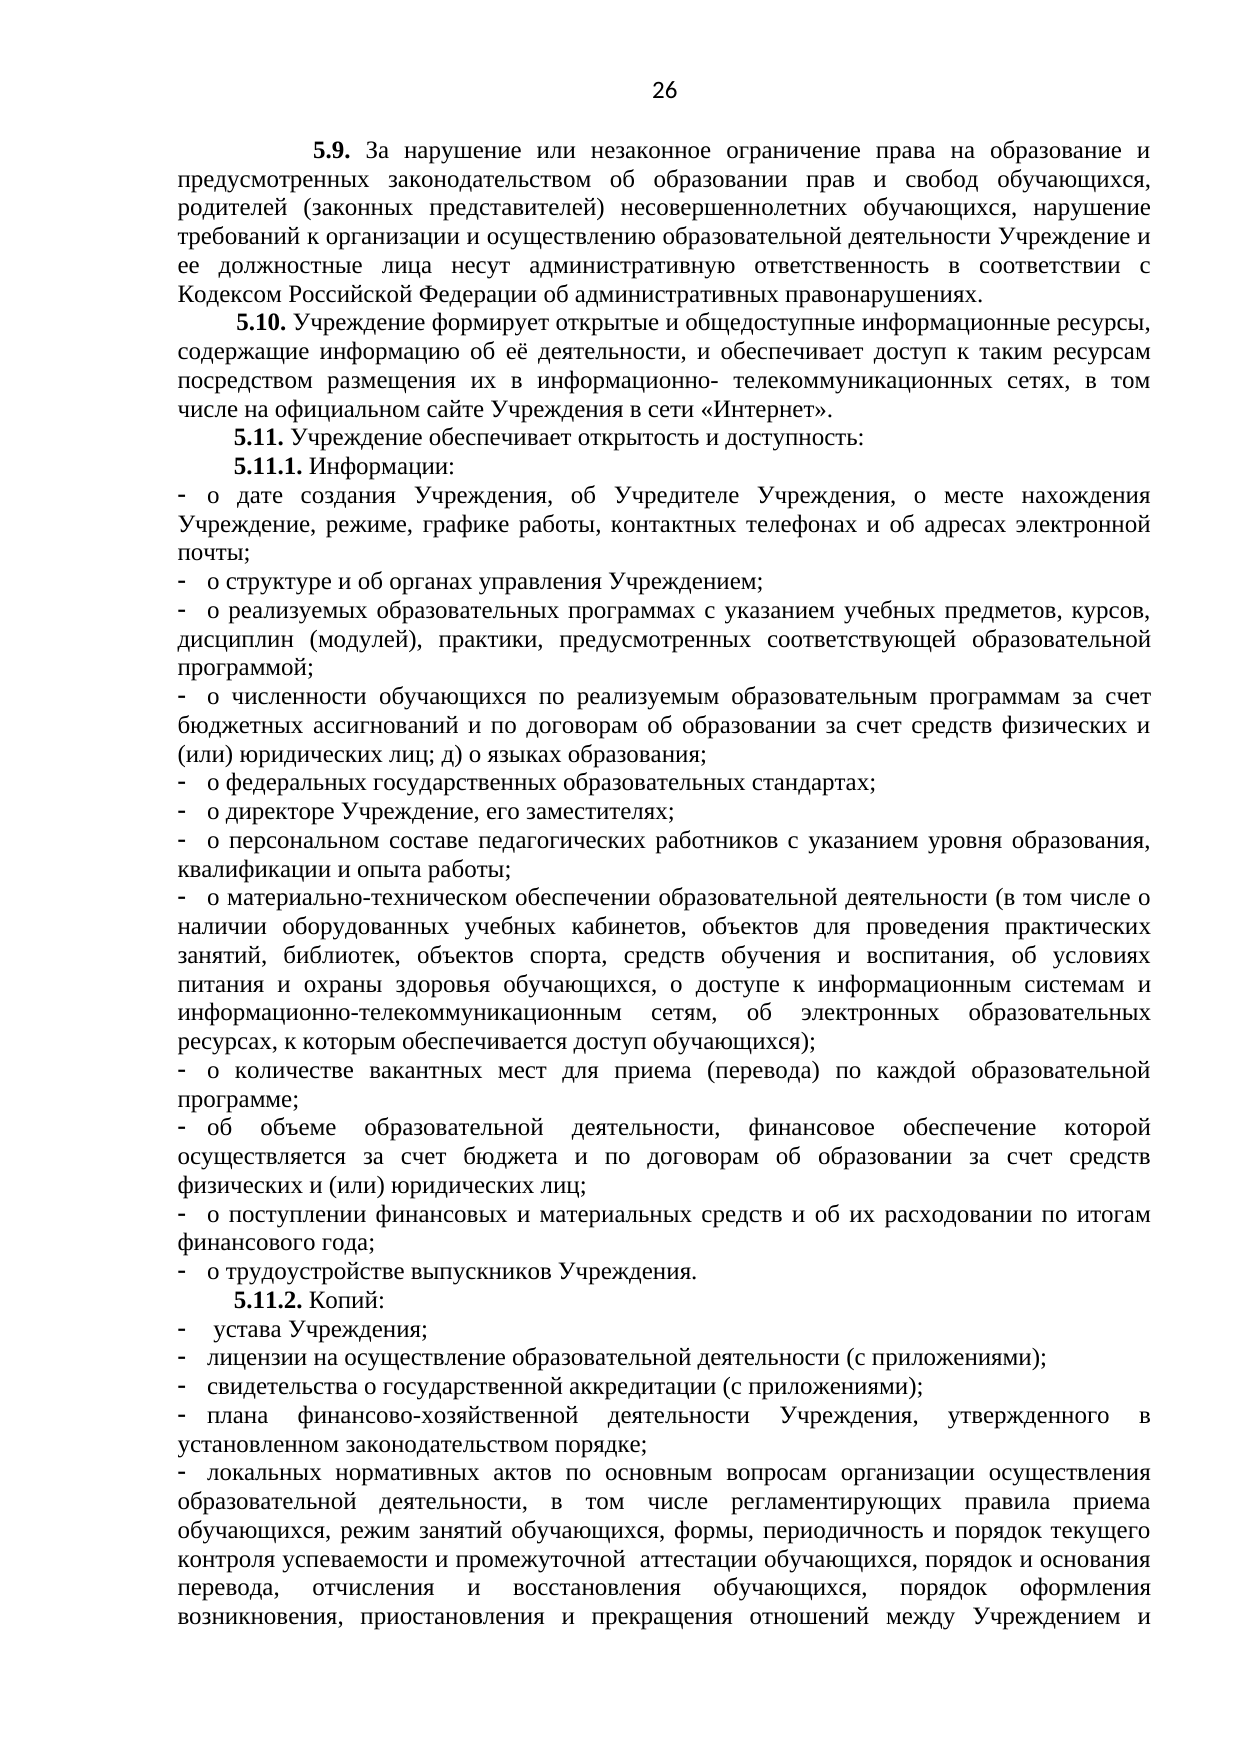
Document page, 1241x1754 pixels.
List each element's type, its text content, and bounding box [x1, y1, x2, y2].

list о численности обучающихся по реализуемым образовательным программам за счет бюджетных ассигнований и по договорам об образовании за счет средств физических и (или) юридических лиц; д) о языках образования; [177, 681, 1152, 767]
text 5.11.1. Информации: [177, 451, 1152, 480]
text 5.11. Учреждение обеспечивает открытость и доступность: [177, 422, 1152, 451]
list устава Учреждения; [177, 1314, 1152, 1342]
text 5.11.2. Копий: [177, 1285, 1152, 1314]
text 5.10. Учреждение формирует открытые и общедоступные информационные ресурсы, содержащие информацию об её деятельности, и обеспечивает доступ к таким ресурсам посредством размещения их в информационно- телекоммуникационных сетях, в том числе на официальном сайте Учреждения в сети «Интернет». [177, 307, 1152, 422]
list о персональном составе педагогических работников с указанием уровня образования, квалификации и опыта работы; [177, 825, 1152, 882]
text 5.9. За нарушение или незаконное ограничение права на образование и предусмотренных законодательством об образовании прав и свобод обучающихся, родителей (законных представителей) несовершеннолетних обучающихся, нарушение требований к организации и осуществлению образовательной деятельности Учреждение и ее должностные лица несут административную ответственность в соответствии с Кодексом Российской Федерации об административных правонарушениях. [177, 135, 1152, 307]
list свидетельства о государственной аккредитации (с приложениями); [177, 1371, 1152, 1400]
list о структуре и об органах управления Учреждением; [177, 566, 1152, 595]
list плана финансово-хозяйственной деятельности Учреждения, утвержденного в установленном законодательством порядке; [177, 1400, 1152, 1457]
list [177, 1457, 1152, 1630]
list о директоре Учреждение, его заместителях; [177, 796, 1152, 825]
list о трудоустройстве выпускников Учреждения. [177, 1256, 1152, 1285]
list о реализуемых образовательных программах с указанием учебных предметов, курсов, дисциплин (модулей), практики, предусмотренных соответствующей образовательной программой; [177, 595, 1152, 681]
list о материально-техническом обеспечении образовательной деятельности (в том числе о наличии оборудованных учебных кабинетов, объектов для проведения практических занятий, библиотек, объектов спорта, средств обучения и воспитания, об условиях питания и охраны здоровья обучающихся, о доступе к информационным системам и информационно-телекоммуникационным сетям, об электронных образовательных ресурсах, к которым обеспечивается доступ обучающихся); [177, 882, 1152, 1055]
list о поступлении финансовых и материальных средств и об их расходовании по итогам финансового года; [177, 1199, 1152, 1256]
list о федеральных государственных образовательных стандартах; [177, 767, 1152, 796]
list лицензии на осуществление образовательной деятельности (с приложениями); [177, 1342, 1152, 1371]
list об объеме образовательной деятельности, финансовое обеспечение которой осуществляется за счет бюджета и по договорам об образовании за счет средств физических и (или) юридических лиц; [177, 1112, 1152, 1199]
list о количестве вакантных мест для приема (перевода) по каждой образовательной программе; [177, 1055, 1152, 1112]
list о дате создания Учреждения, об Учредителе Учреждения, о месте нахождения Учреждение, режиме, графике работы, контактных телефонах и об адресах электронной почты; [177, 480, 1152, 566]
